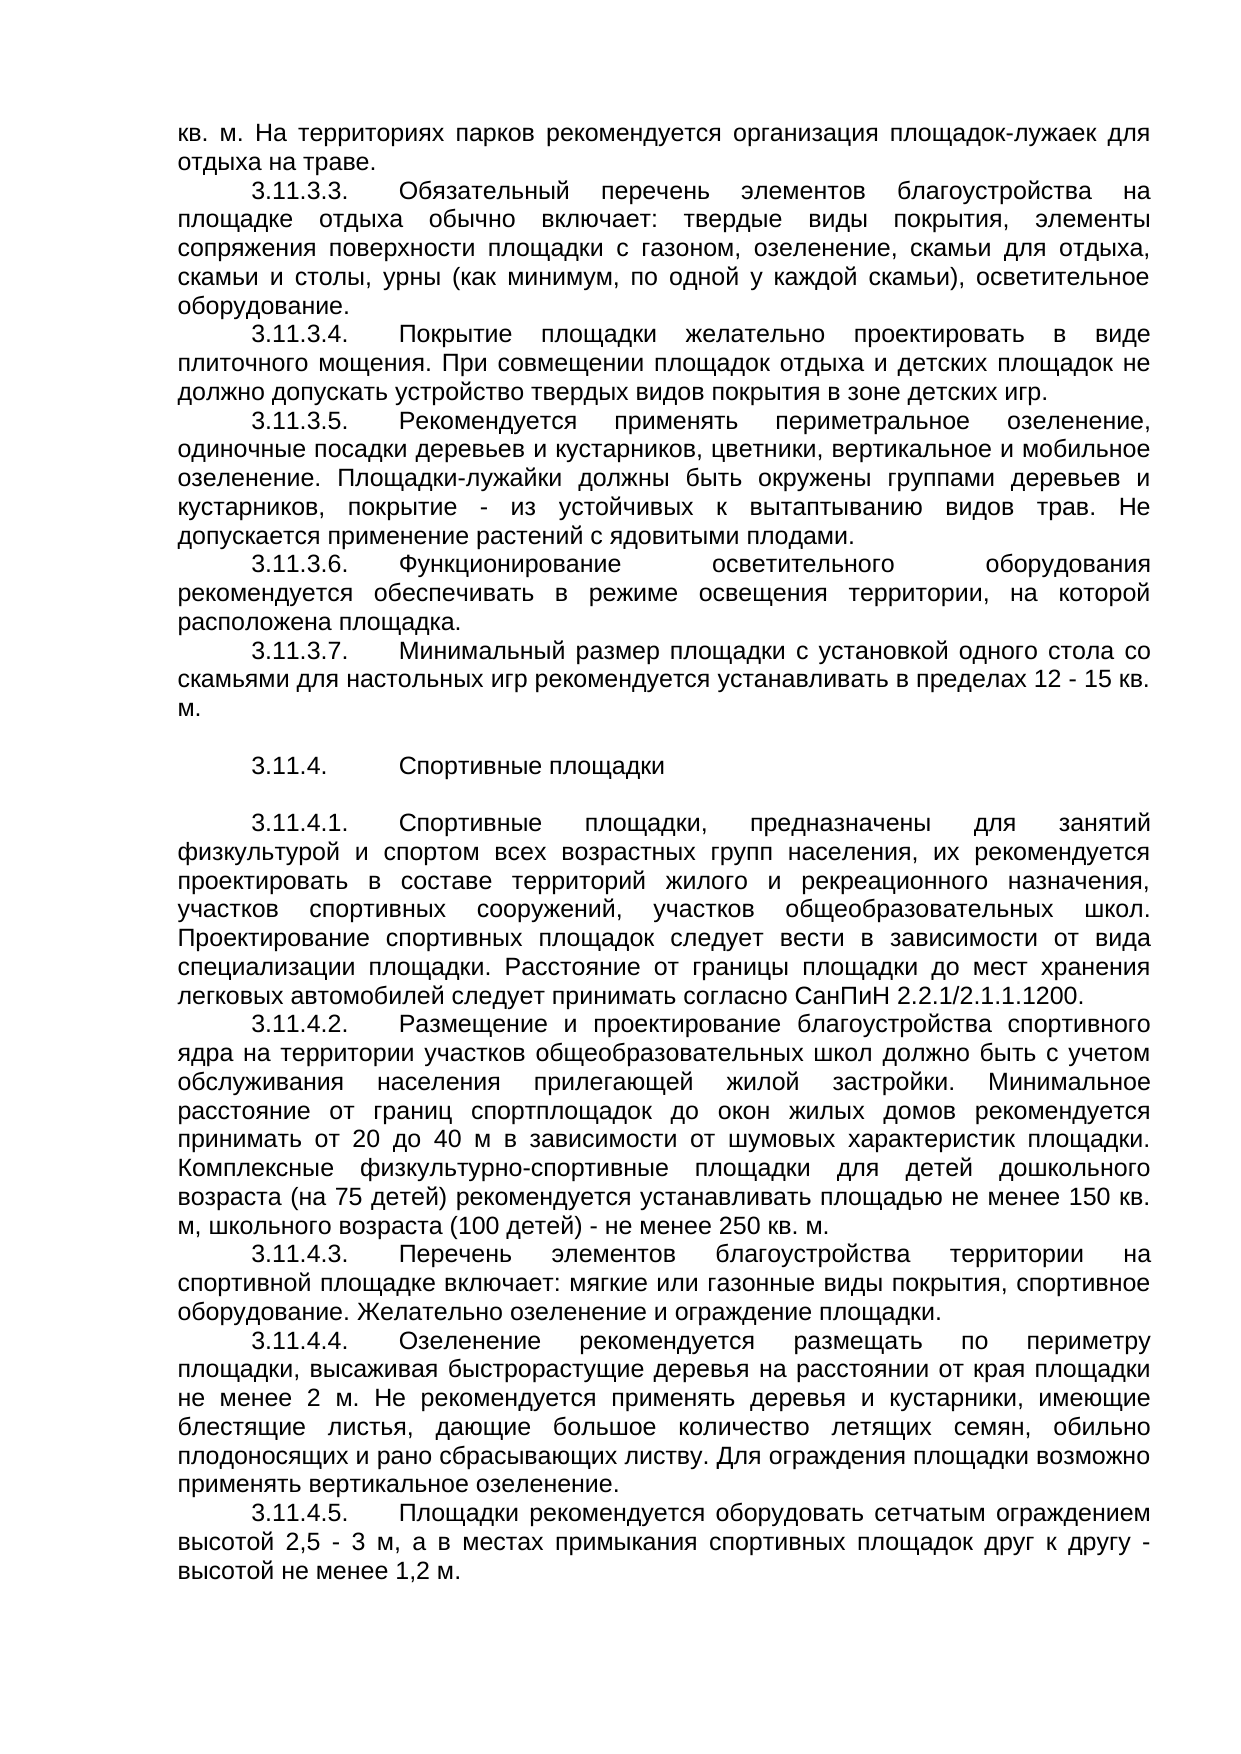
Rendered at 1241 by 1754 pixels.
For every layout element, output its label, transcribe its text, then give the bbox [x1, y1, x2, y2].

list Размещение и проектирование благоустройства спортивного ядра на территории участков общеобразовательных школ должно быть с учетом обслуживания населения прилегающей жилой застройки. Минимальное расстояние от границ спортплощадок до окон жилых домов рекомендуется принимать от 20 до 40 м в зависимости от шумовых характеристик площадки. Комплексные физкультурно-спортивные площадки для детей дошкольного возраста (на 75 детей) рекомендуется устанавливать площадью не менее 150 кв. м, школьного возраста (100 детей) - не менее 250 кв. м. [177, 1009, 1152, 1239]
list Площадки рекомендуется оборудовать сетчатым ограждением высотой 2,5 - 3 м, а в местах примыкания спортивных площадок друг к другу - высотой не менее 1,2 м. [177, 1498, 1152, 1584]
list Обязательный перечень элементов благоустройства на площадке отдыха обычно включает: твердые виды покрытия, элементы сопряжения поверхности площадки с газоном, озеленение, скамьи для отдыха, скамьи и столы, урны (как минимум, по одной у каждой скамьи), осветительное оборудование. [177, 176, 1152, 319]
list Рекомендуется применять периметральное озеленение, одиночные посадки деревьев и кустарников, цветники, вертикальное и мобильное озеленение. Площадки-лужайки должны быть окружены группами деревьев и кустарников, покрытие - из устойчивых к вытаптыванию видов трав. Не допускается применение растений с ядовитыми плодами. [177, 406, 1152, 549]
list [177, 118, 1152, 176]
list Озеленение рекомендуется размещать по периметру площадки, высаживая быстрорастущие деревья на расстоянии от края площадки не менее 2 м. Не рекомендуется применять деревья и кустарники, имеющие блестящие листья, дающие большое количество летящих семян, обильно плодоносящих и рано сбрасывающих листву. Для ограждения площадки возможно применять вертикальное озеленение. [177, 1326, 1152, 1498]
list Спортивные площадки [177, 751, 1152, 779]
list Функционирование осветительного оборудования рекомендуется обеспечивать в режиме освещения территории, на которой расположена площадка. [177, 549, 1152, 636]
list Спортивные площадки, предназначены для занятий физкультурой и спортом всех возрастных групп населения, их рекомендуется проектировать в составе территорий жилого и рекреационного назначения, участков спортивных сооружений, участков общеобразовательных школ. Проектирование спортивных площадок следует вести в зависимости от вида специализации площадки. Расстояние от границы площадки до мест хранения легковых автомобилей следует принимать согласно СанПиН 2.2.1/2.1.1.1200. [177, 808, 1152, 1009]
list Покрытие площадки желательно проектировать в виде плиточного мощения. При совмещении площадок отдыха и детских площадок не должно допускать устройство твердых видов покрытия в зоне детских игр. [177, 319, 1152, 406]
list Минимальный размер площадки с установкой одного стола со скамьями для настольных игр рекомендуется устанавливать в пределах 12 - 15 кв. м. [177, 636, 1152, 722]
list Перечень элементов благоустройства территории на спортивной площадке включает: мягкие или газонные виды покрытия, спортивное оборудование. Желательно озеленение и ограждение площадки. [177, 1239, 1152, 1326]
